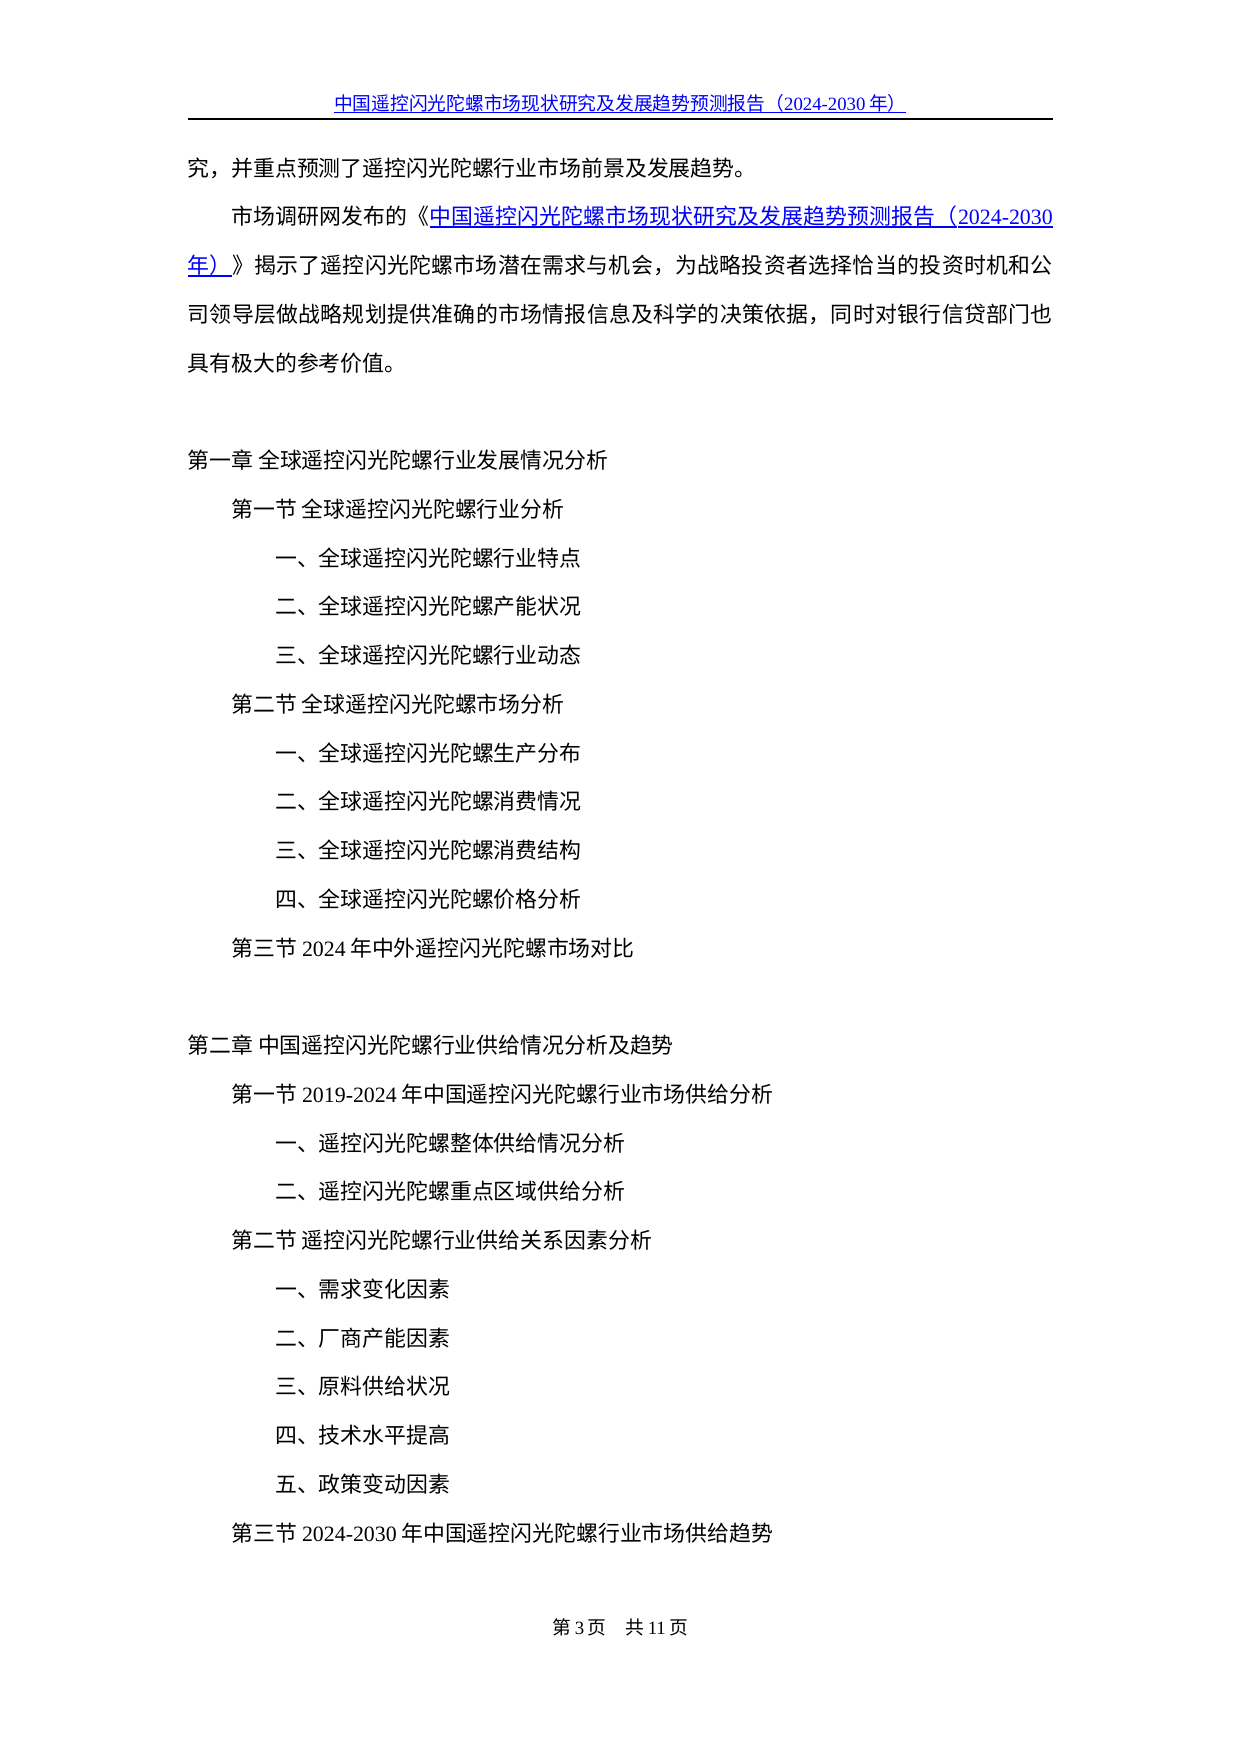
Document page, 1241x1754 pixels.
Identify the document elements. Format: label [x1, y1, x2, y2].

text [187, 150, 1053, 1548]
